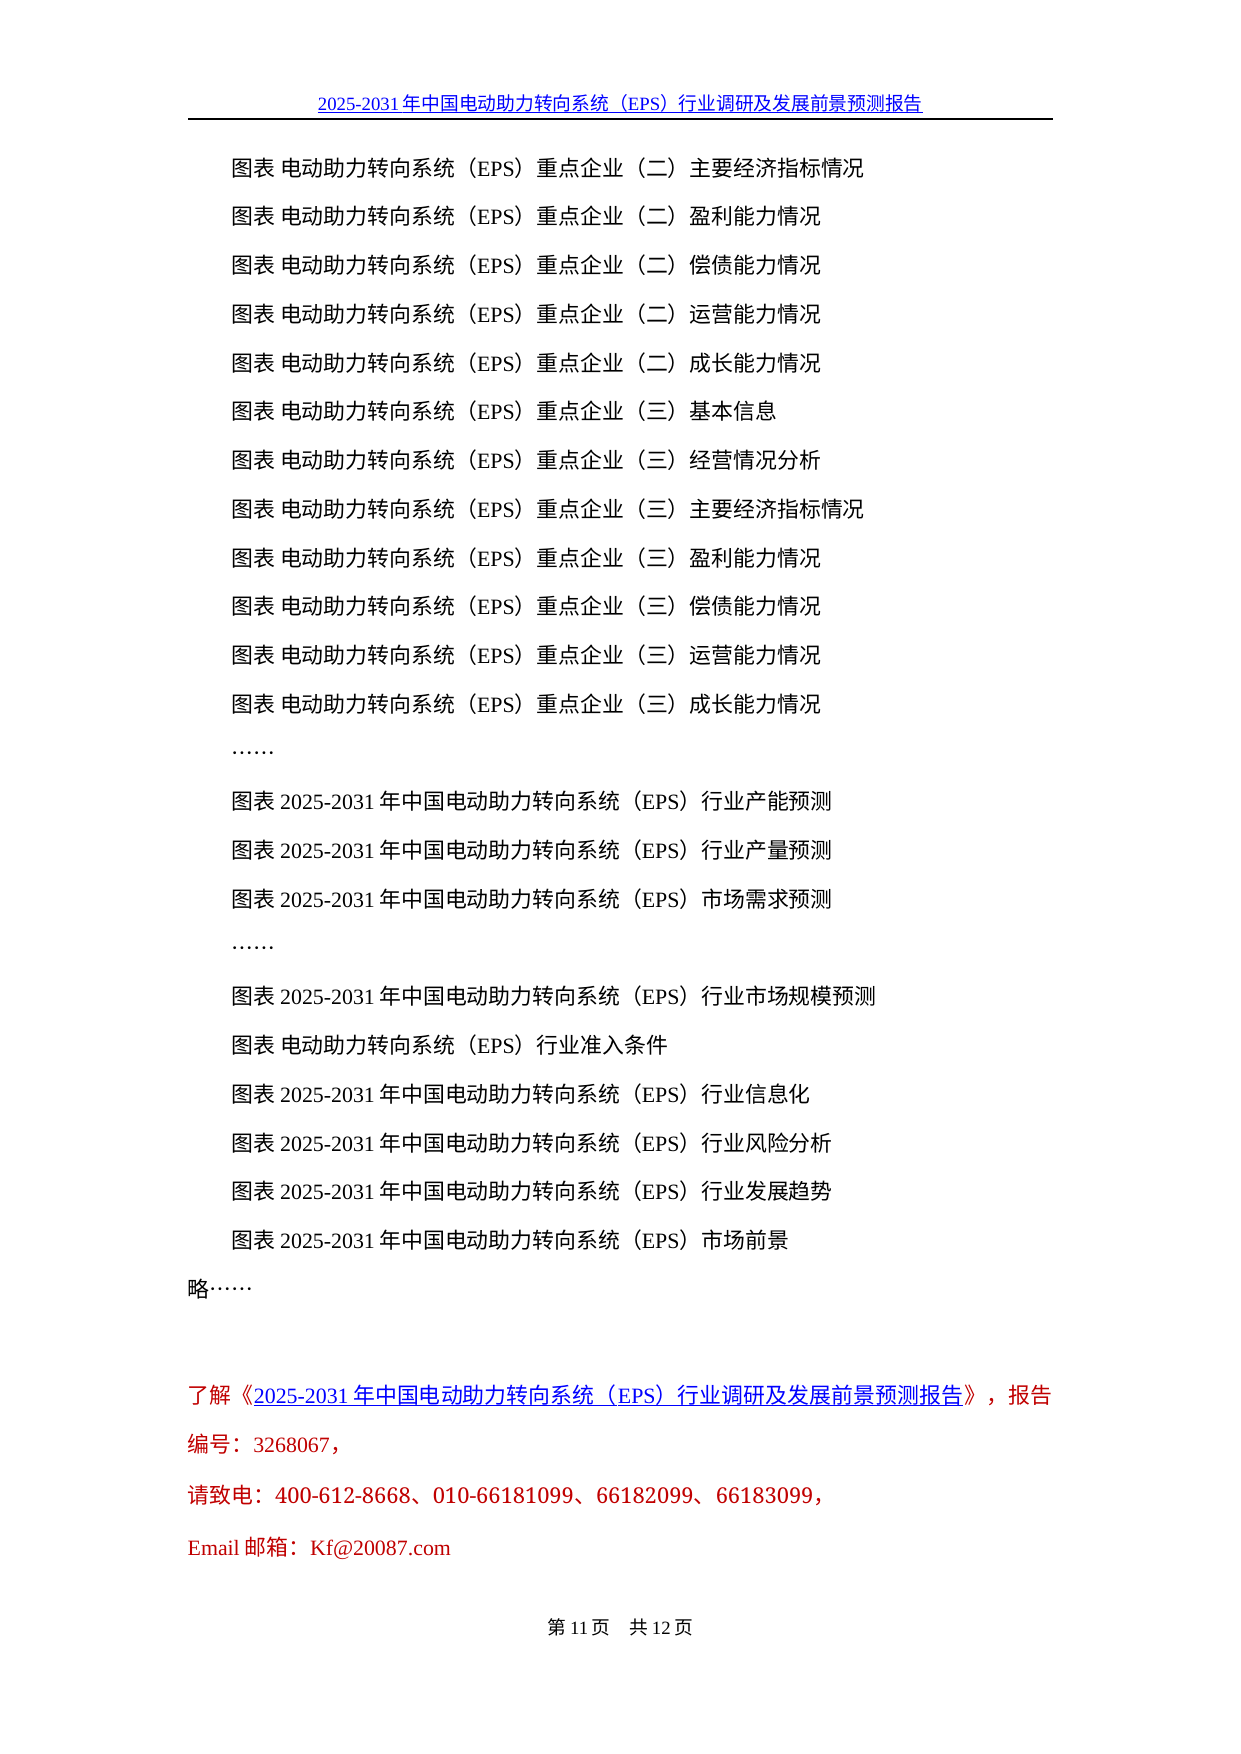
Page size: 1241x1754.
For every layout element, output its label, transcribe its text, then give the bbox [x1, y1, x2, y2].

text Email邮箱：Kf@20087.com [187, 1530, 1053, 1562]
text 了解《2025-2031年中国电动助力转向系统（EPS）行业调研及发展前景预测报告》，报告编号：3268067， [187, 1378, 1053, 1459]
text 请致电：400-612-8668、010-66181099、66182099、66183099， [187, 1478, 1053, 1511]
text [187, 150, 1053, 1304]
